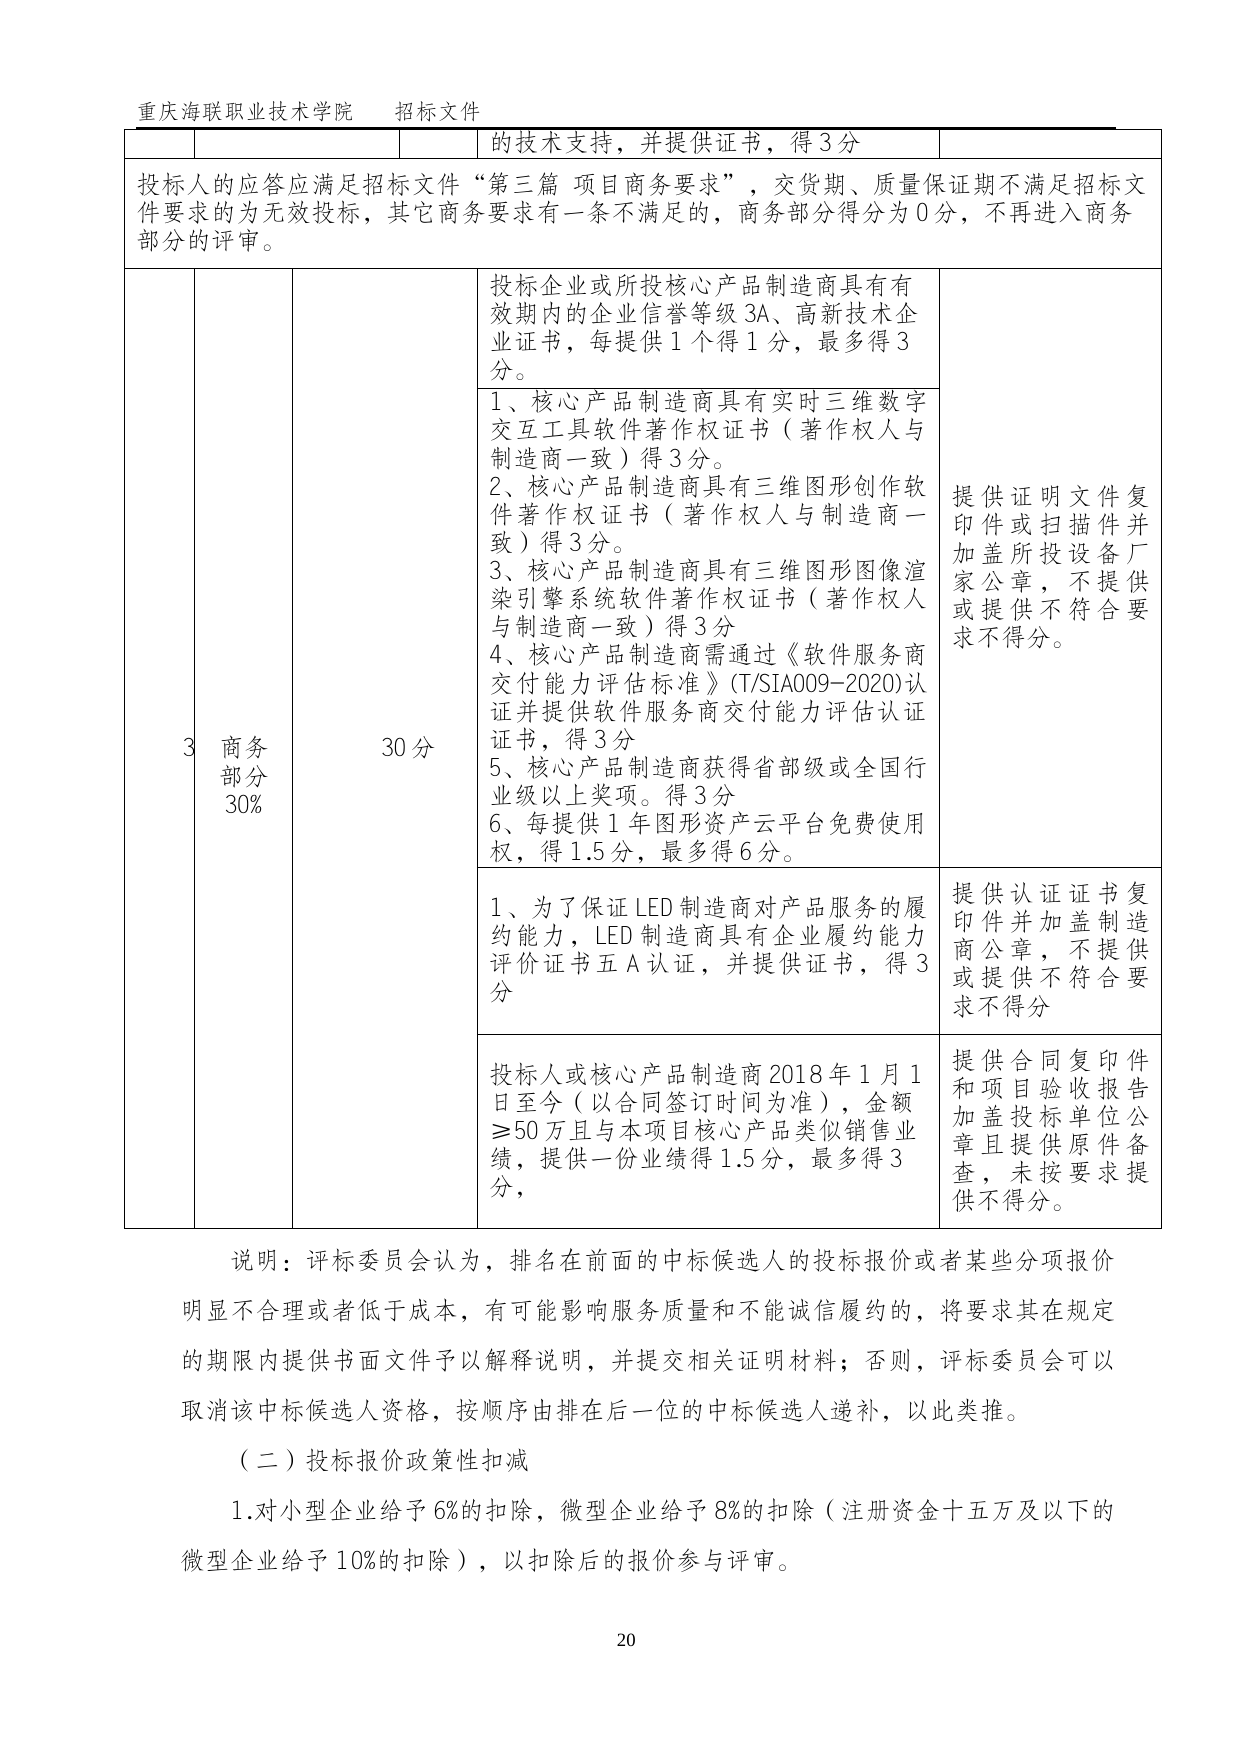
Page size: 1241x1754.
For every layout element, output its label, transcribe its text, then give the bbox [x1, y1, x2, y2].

table_cell 为了保证LED制造商对产品服务的履约能力，LED制造商具有企业履约能力评价证书五A认证，并提供证书，得3分 [478, 868, 939, 1033]
table_cell 商务部分30% [195, 269, 292, 1228]
text 说明：评标委员会认为，排名在前面的中标候选人的投标报价或者某些分项报价明显不合理或者低于成本，有可能影响服务质量和不能诚信履约的，将要求其在规定的期限内提供书面文件予以解释说明，并提交相关证明材料；否则，评标委员会可以取消该中标候选人资格，按顺序由排在后一位的中标候选人递补，以此类推。 [179, 1229, 1116, 1429]
table_cell 提供认证证书复印件并加盖制造商公章，不提供或提供不符合要求不得分 [940, 868, 1161, 1033]
table_cell 核心产品制造商具有实时三维数字交互工具软件著作权证书（著作权人与制造商一致）得3分。 核心产品制造商具有三维图形创作软件著作权证书（著作权人与制造商一致）得3分。 核心产品制造商具有三维图形图像渲染引擎系统软件著作权证书（著作权人与制造商一致）得3分 核心产品制造商需通过《软件服务商交付能力评估标准》(T/SIA009-2020)认证并提供软件服务商交付能力评估认证证书，得3分 核心产品制造商获得省部级或全国行业级以上奖项。得3分 6、每提供1年图形资产云平台免费使用权，得1.5分，最多得6分。 [478, 389, 939, 867]
table_cell 投标企业或所投核心产品制造商具有有效期内的企业信誉等级3A、高新技术企业证书，每提供1个得1分，最多得3分。 [478, 269, 939, 388]
table_cell 30分 [293, 269, 477, 1228]
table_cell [940, 130, 1161, 158]
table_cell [478, 130, 939, 158]
table_cell 提供合同复印件和项目验收报告加盖投标单位公章且提供原件备查，未按要求提供不得分。 [940, 1035, 1161, 1228]
table_cell 提供证明文件复印件或扫描件并加盖所投设备厂家公章，不提供或提供不符合要求不得分。 [940, 269, 1161, 867]
text （二）投标报价政策性扣减 [179, 1429, 1116, 1479]
table_cell 3 [125, 269, 194, 1228]
table_cell 投标人或核心产品制造商2018年1月1日至今（以合同签订时间为准），金额≥50万且与本项目核心产品类似销售业绩，提供一份业绩得1.5分，最多得3分， [478, 1035, 939, 1228]
table_cell 投标人的应答应满足招标文件“第三篇 项目商务要求”，交货期、质量保证期不满足招标文件要求的为无效投标，其它商务要求有一条不满足的，商务部分得分为0分，不再进入商务部分的评审。 [125, 159, 1161, 268]
text 1.对小型企业给予6%的扣除，微型企业给予8%的扣除（注册资金十五万及以下的微型企业给予10%的扣除），以扣除后的报价参与评审。 [179, 1479, 1116, 1579]
